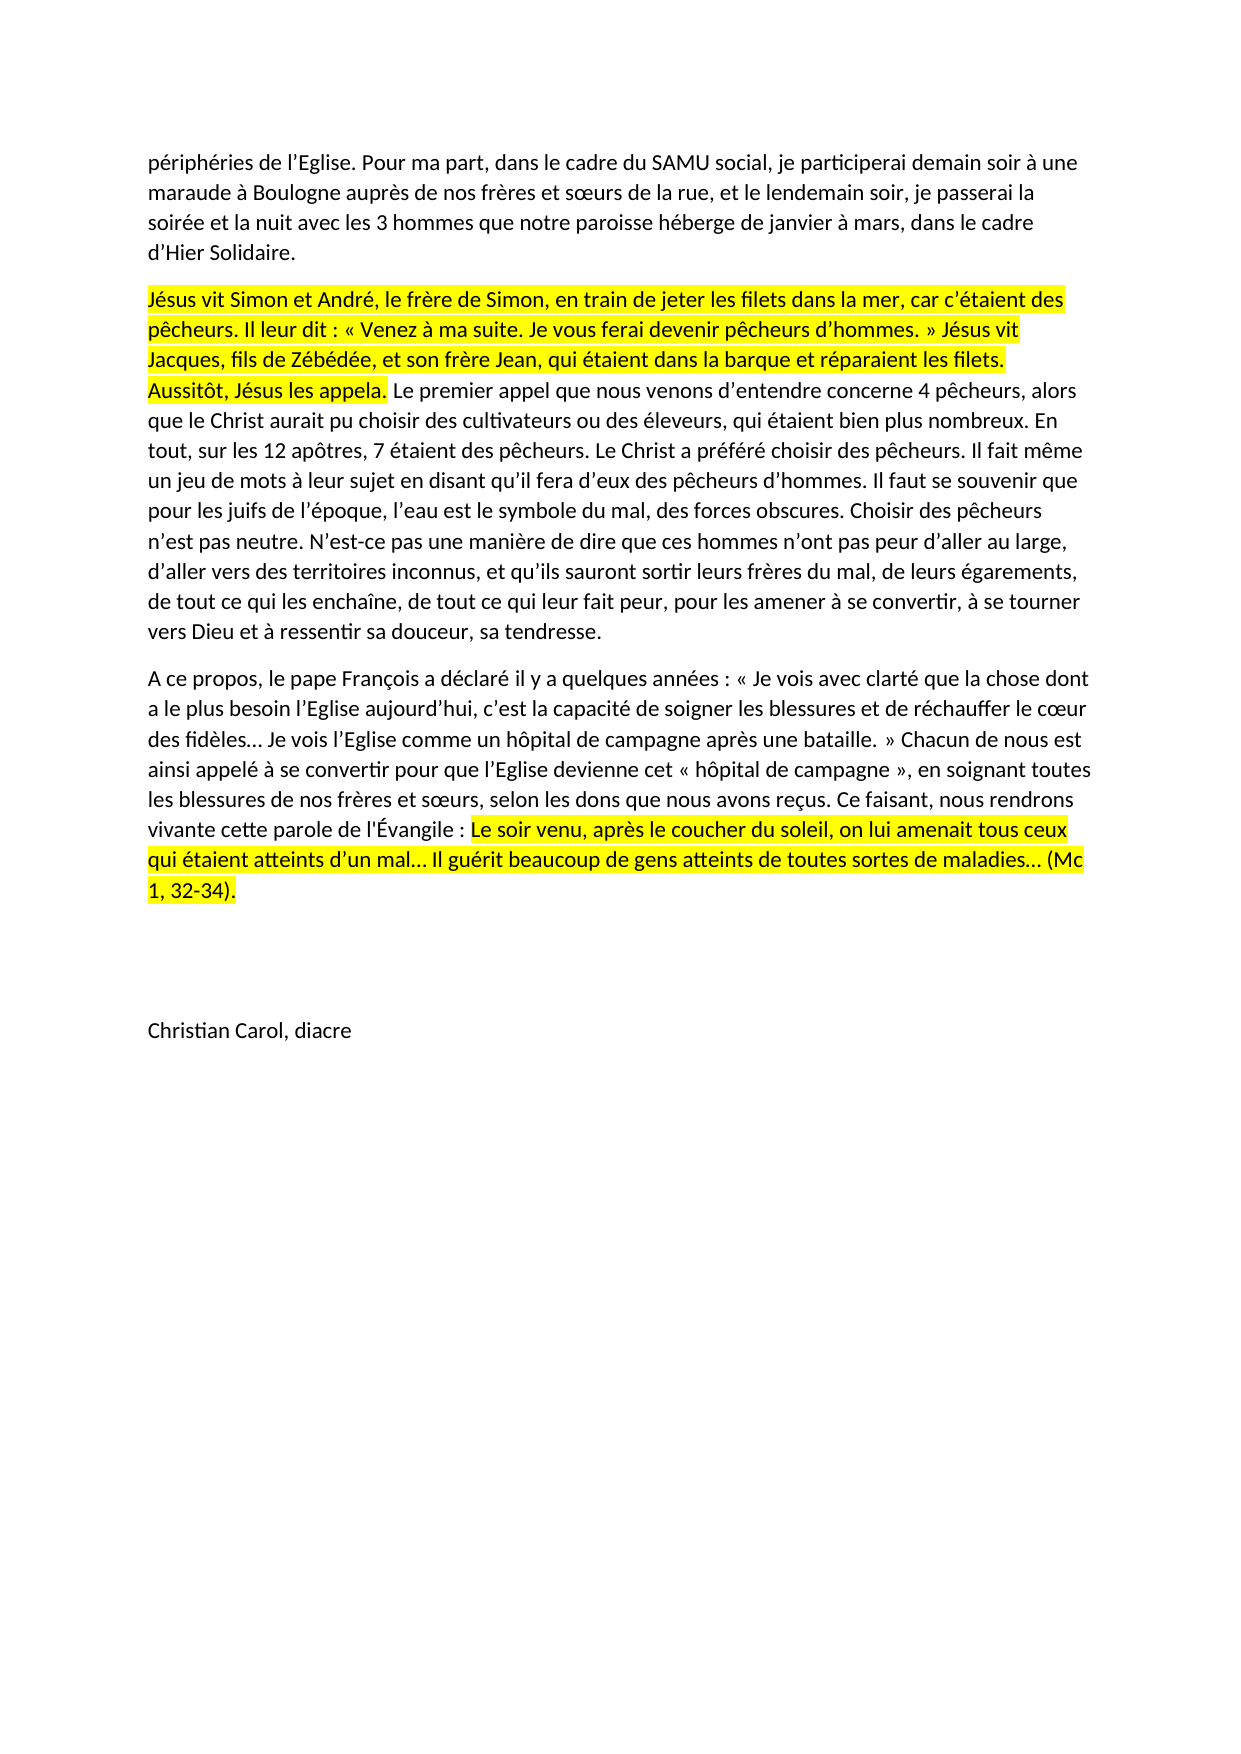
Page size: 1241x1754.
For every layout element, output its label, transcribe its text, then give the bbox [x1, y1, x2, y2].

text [148, 148, 1093, 266]
text Christian Carol, diacre [148, 1016, 1093, 1044]
text A ce propos, le pape François a déclaré il y a quelques années : « Je vois avec clarté que la chose dont a le plus besoin l’Eglise aujourd’hui, c’est la capacité de soigner les blessures et de réchauffer le cœur des fidèles… Je vois l’Eglise comme un hôpital de campagne après une bataille. » Chacun de nous est ainsi appelé à se convertir pour que l’Eglise devienne cet « hôpital de campagne », en soignant toutes les blessures de nos frères et sœurs, selon les dons que nous avons reçus. Ce faisant, nous rendrons vivante cette parole de l'Évangile : Le soir venu, après le coucher du soleil, on lui amenait tous ceux qui étaient atteints d’un mal… Il guérit beaucoup de gens atteints de toutes sortes de maladies… (Mc 1, 32-34). [148, 664, 1093, 904]
text Jésus vit Simon et André, le frère de Simon, en train de jeter les filets dans la mer, car c’étaient des pêcheurs. Il leur dit : « Venez à ma suite. Je vous ferai devenir pêcheurs d’hommes. » Jésus vit Jacques, fils de Zébédée, et son frère Jean, qui étaient dans la barque et réparaient les filets. Aussitôt, Jésus les appela. Le premier appel que nous venons d’entendre concerne 4 pêcheurs, alors que le Christ aurait pu choisir des cultivateurs ou des éleveurs, qui étaient bien plus nombreux. En tout, sur les 12 apôtres, 7 étaient des pêcheurs. Le Christ a préféré choisir des pêcheurs. Il fait même un jeu de mots à leur sujet en disant qu’il fera d’eux des pêcheurs d’hommes. Il faut se souvenir que pour les juifs de l’époque, l’eau est le symbole du mal, des forces obscures. Choisir des pêcheurs n’est pas neutre. N’est-ce pas une manière de dire que ces hommes n’ont pas peur d’aller au large, d’aller vers des territoires inconnus, et qu’ils sauront sortir leurs frères du mal, de leurs égarements, de tout ce qui les enchaîne, de tout ce qui leur fait peur, pour les amener à se convertir, à se tourner vers Dieu et à ressentir sa douceur, sa tendresse. [148, 285, 1093, 645]
